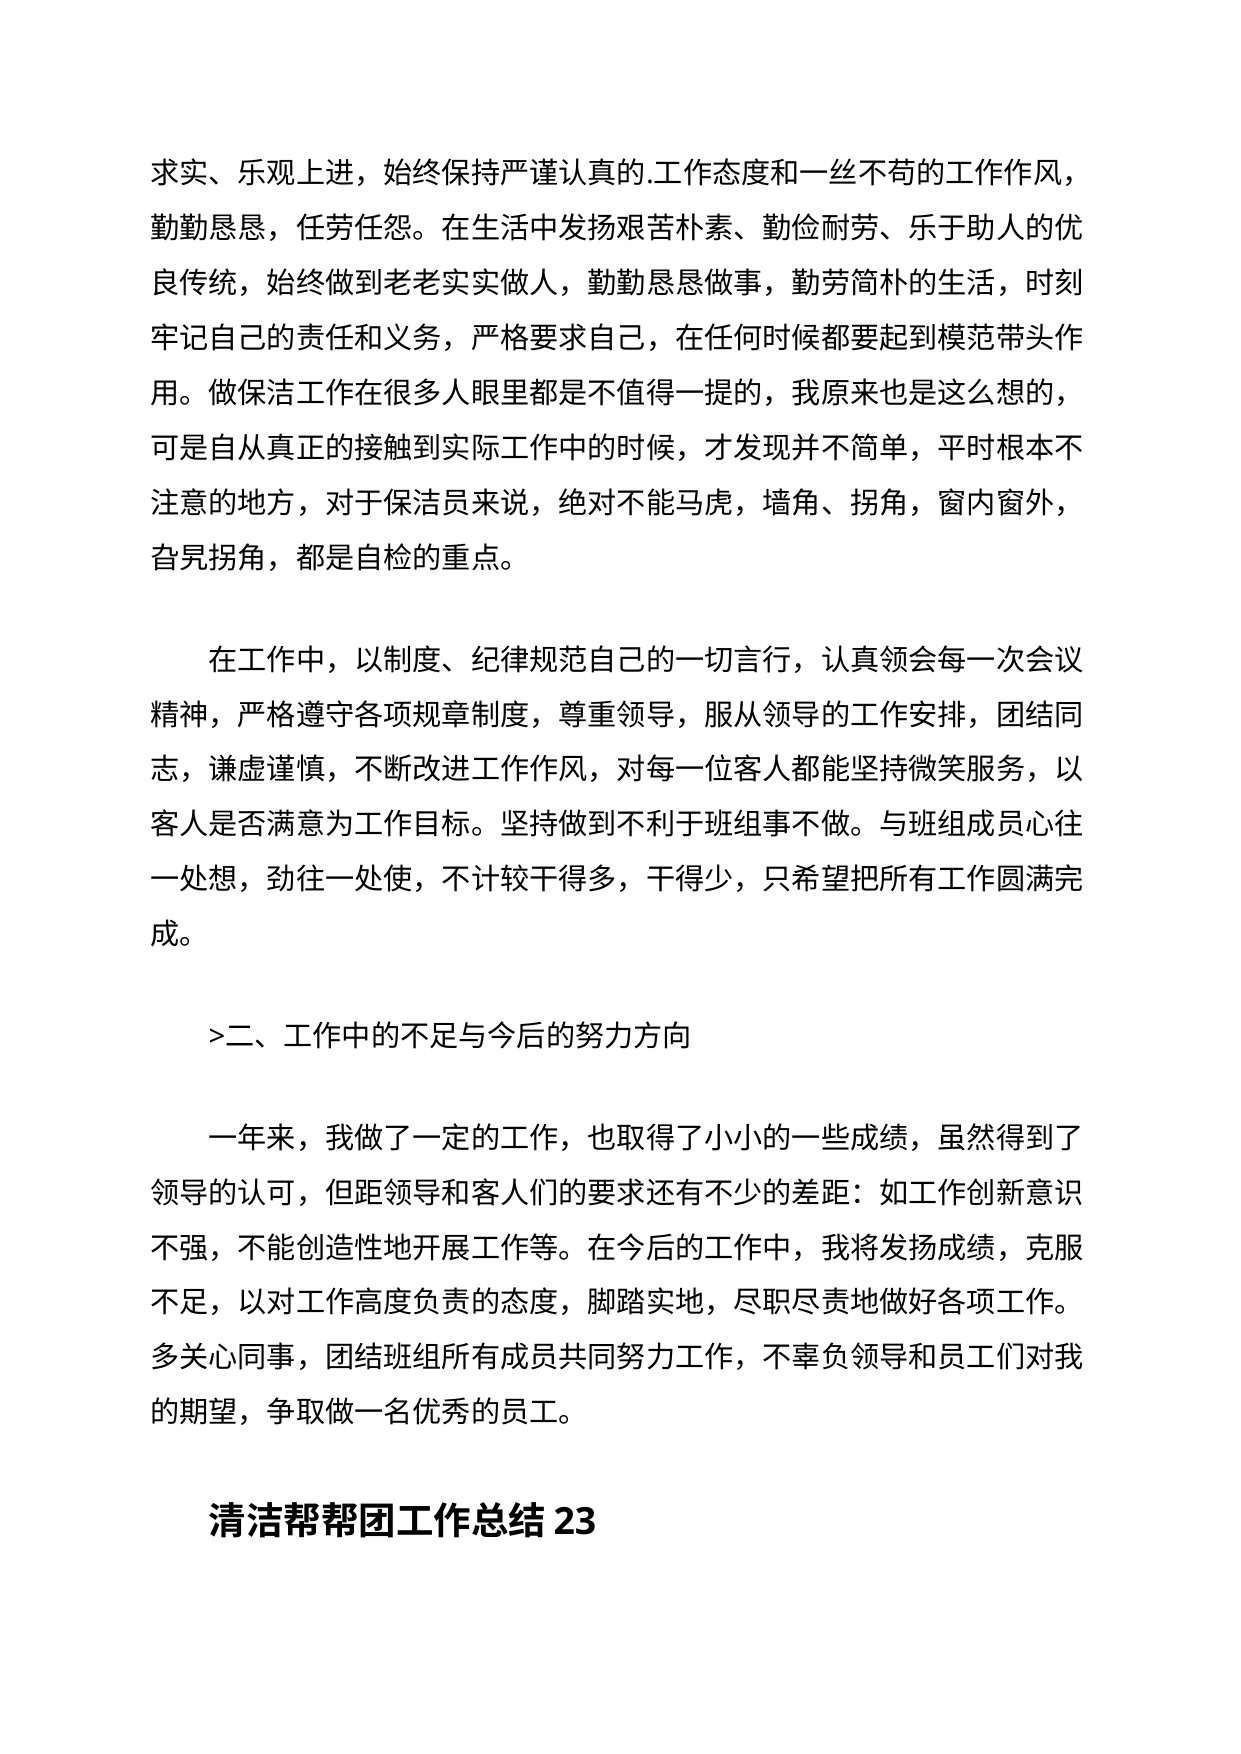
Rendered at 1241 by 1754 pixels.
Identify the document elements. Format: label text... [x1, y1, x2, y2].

text >二、工作中的不足与今后的努力方向 [150, 1012, 1090, 1055]
text 在工作中，以制度、纪律规范自己的一切言行，认真领会每一次会议精神，严格遵守各项规章制度，尊重领导，服从领导的工作安排，团结同志，谦虚谨慎，不断改进工作作风，对每一位客人都能坚持微笑服务，以客人是否满意为工作目标。坚持做到不利于班组事不做。与班组成员心往一处想，劲往一处使，不计较干得多，干得少，只希望把所有工作圆满完成。 [150, 636, 1090, 953]
text 一年来，我做了一定的工作，也取得了小小的一些成绩，虽然得到了领导的认可，但距领导和客人们的要求还有不少的差距：如工作创新意识不强，不能创造性地开展工作等。在今后的工作中，我将发扬成绩，克服不足，以对工作高度负责的态度，脚踏实地，尽职尽责地做好各项工作。多关心同事，团结班组所有成员共同努力工作，不辜负领导和员工们对我的期望，争取做一名优秀的员工。 [150, 1114, 1090, 1431]
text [150, 150, 1090, 577]
text 清洁帮帮团工作总结23 [150, 1491, 1090, 1545]
